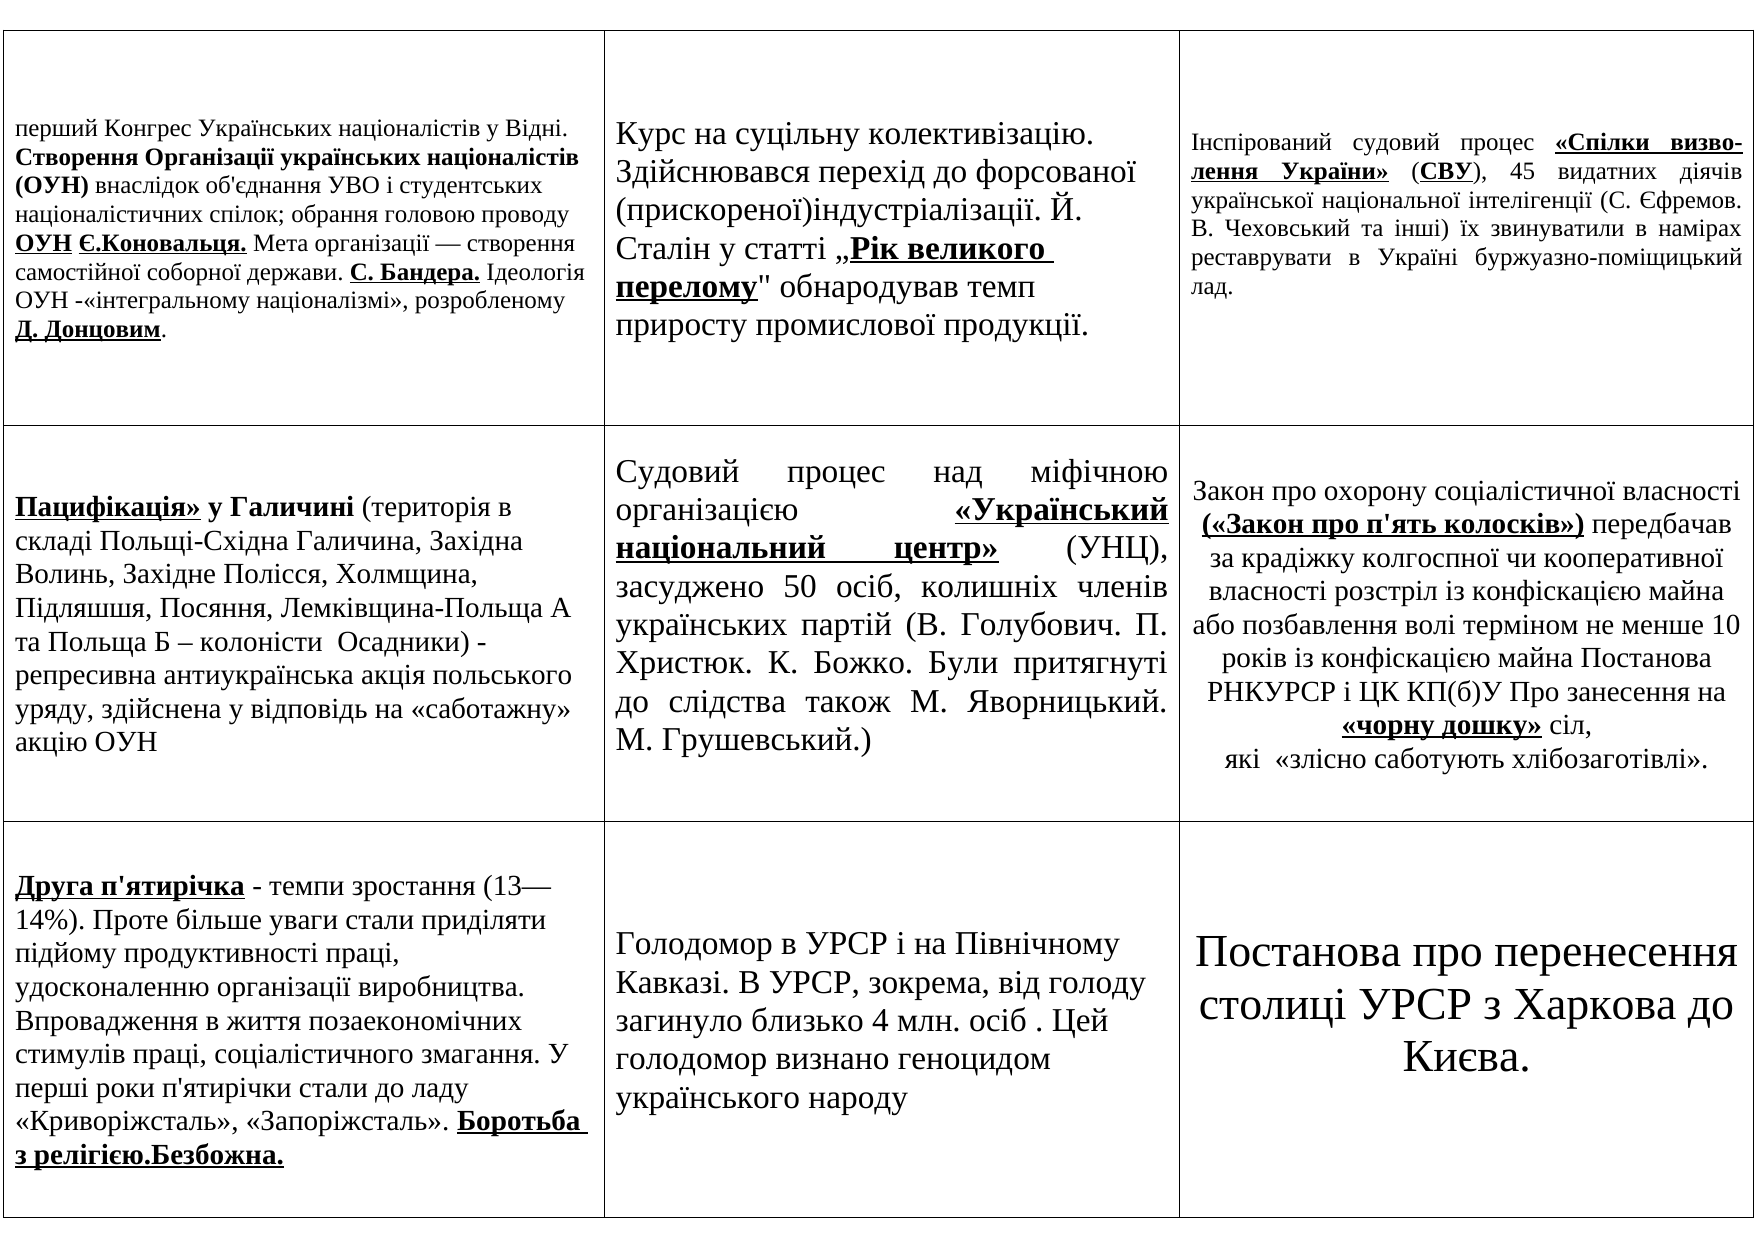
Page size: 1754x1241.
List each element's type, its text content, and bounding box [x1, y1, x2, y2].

table_cell Друга п'ятирічка - темпи зростання (13—14%). Проте більше уваги стали приділяти підйому продуктивності праці, удосконаленню організації виробництва. Впровадження в життя позаекономічних стимулів праці, соціалістичного змагання. У перші роки п'ятирічки стали до ладу «Криворіжсталь», «Запоріжсталь». Боротьба з релігією.Безбожна. [4, 822, 604, 1217]
table_cell Курс на суцільну колективізацію. Здійснювався перехід до форсованої (прискореної)індустріалізації. Й. Сталін у статті „Рік великого перелому" обнародував темп приросту промислової продукції. [605, 31, 1179, 425]
table_cell Голодомор в УРСР і на Північному Кавказі. В УРСР, зокрема, від голоду загинуло близько 4 млн. осіб . Цей голодомор визнано геноцидом українського народу [605, 822, 1179, 1217]
table_cell Інспірований судовий процес «Спілки визволення України» (СВУ), 45 видатних діячів української національної інтелігенції (С. Єфремов. В. Чеховський та інші) їх звинуватили в намірах реставрувати в Україні буржуазно-поміщицький лад. [1180, 31, 1753, 425]
table_cell Постанова про перенесення столиці УРСР з Харкова до Києва. [1180, 822, 1753, 1217]
table_cell перший Конгрес Українських націоналістів у Відні. Створення Організації українських націоналістів (ОУН) внаслідок об'єднання УВО і студентських націоналістичних спілок; обрання головою проводу ОУН Є.Коновальця. Мета організації — створення самостійної соборної держави. С. Бандера. Ідеологія ОУН -«інтегральному націоналізмі», розробленому Д. Донцовим. [4, 31, 604, 425]
table_cell Закон про охорону соціалістичної власності («Закон про п'ять колосків») передбачав за крадіжку колгоспної чи кооперативної власності розстріл із конфіскацією майна або позбавлення волі терміном не менше 10 років із конфіскацією майна Постанова РНКУРСР і ЦК КП(б)У Про занесення на «чорну дошку» сіл, які «злісно саботують хлібозаготівлі». [1180, 426, 1753, 821]
table_cell Судовий процес над міфічною організацією «Український національний центр» (УНЦ), засуджено 50 осіб, колишніх членів українських партій (В. Голубович. П. Христюк. К. Божко. Були притягнуті до слідства також М. Яворницький. М. Грушевський.) [605, 426, 1179, 821]
table_cell Пацифікація» у Галичині (територія в складі Польщі-Східна Галичина, Західна Волинь, Західне Полісся, Холмщина, Підляшшя, Посяння, Лемківщина-Польща А та Польща Б – колоністи Осадники) - репресивна антиукраїнська акція польського уряду, здійснена у відповідь на «саботажну» акцію ОУН [4, 426, 604, 821]
